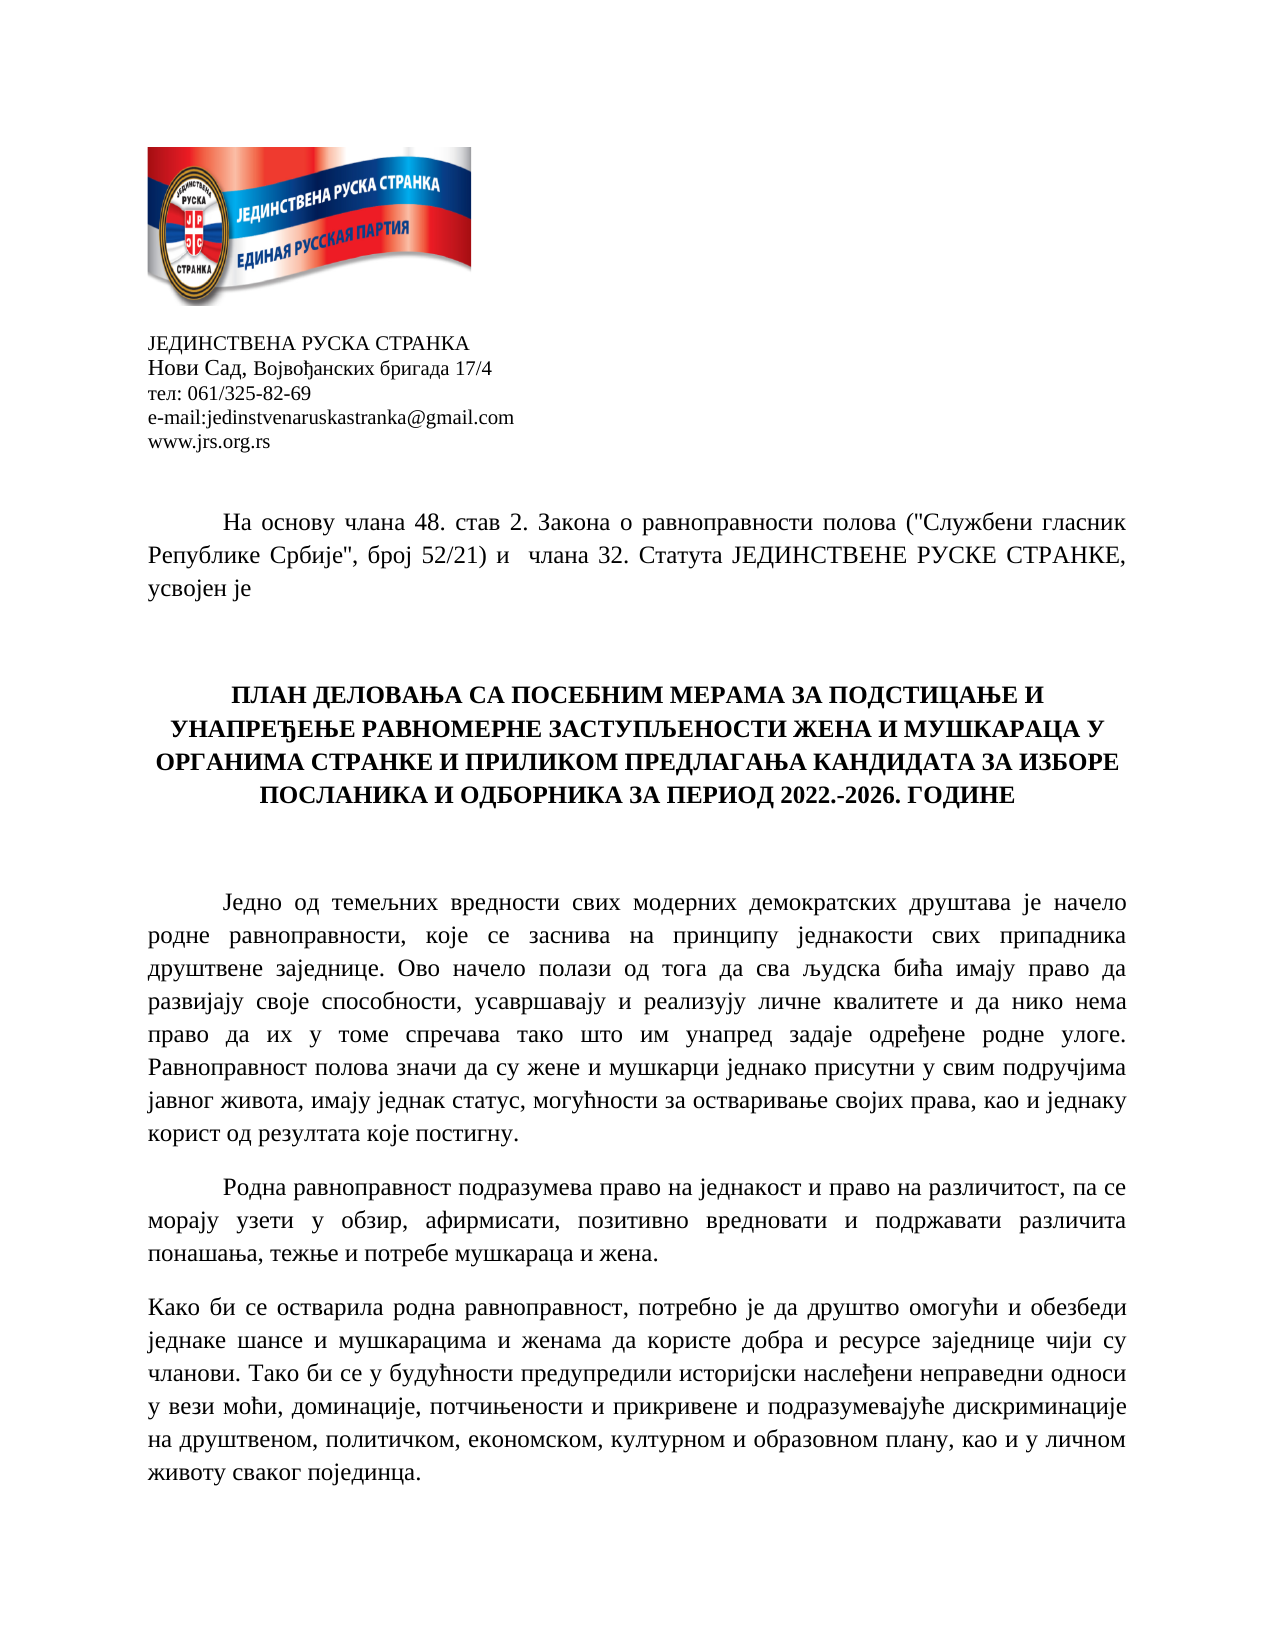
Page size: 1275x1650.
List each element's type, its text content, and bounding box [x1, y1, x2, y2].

text Родна равноправност подразумева право на једнакост и право на различитост, па се морају узети у обзир, афирмисати, позитивно вредновати и подржавати различита понашања, тежње и потребе мушкараца и жена. [148, 1172, 1127, 1267]
text е-mail:jedinstvenaruskastranka@gmail.com [148, 405, 1127, 429]
text Нови Сад, Војвођанских бригада 17/4 [148, 354, 1127, 381]
text ЈЕДИНСТВЕНА РУСКА СТРАНКА [148, 330, 1127, 354]
text Како би се остварила родна равноправност, потребно је да друштво омогући и обезбеди једнаке шансе и мушкарацима и женама да користе добра и ресурсе заједнице чији су чланови. Тако би се у будућности предупредили историјски наслеђени неправедни односи у вези моћи, доминације, потчињености и прикривене и подразумевајуће дискриминације на друштвеном, политичком, економском, културном и образовном плану, као и у личном животу сваког појединца. [148, 1292, 1127, 1486]
text На основу члана 48. став 2. Закона о равноправности полова (''Службени гласник Републике Србије'', број 52/21) и члана 32. Статута ЈЕДИНСТВЕНЕ РУСКЕ СТРАНКЕ, усвојен је [148, 507, 1127, 602]
text www.jrs.org.rs [148, 429, 1127, 453]
text ПЛАН ДЕЛОВАЊА СА ПОСЕБНИМ МЕРАМА ЗА ПОДСТИЦАЊЕ И УНАПРЕЂЕЊЕ РАВНОМЕРНЕ ЗАСТУПЉЕНОСТИ ЖЕНА И МУШКАРАЦА У ОРГАНИМА СТРАНКЕ И ПРИЛИКОМ ПРЕДЛАГАЊА КАНДИДАТА ЗА ИЗБОРЕ ПОСЛАНИКА И ОДБОРНИКА ЗА ПЕРИОД 2022.-2026. ГОДИНЕ [148, 681, 1127, 808]
text тел: 061/325-82-69 [148, 381, 1127, 405]
picture [147, 147, 472, 306]
text Једно од темељних вредности свих модерних демократских друштава је начело родне равноправности, које се заснива на принципу једнакости свих припадника друштвене заједнице. Ово начело полази од тога да сва људска бића имају право да развијају своје способности, усавршавају и реализују личне квалитете и да нико нема право да их у томе спречава тако што им унапред задаје одређене родне улоге. Равноправност полова значи да су жене и мушкарци једнако присутни у свим подручјима јавног живота, имају једнак статус, могућности за остваривање својих права, као и једнаку корист од резултата које постигну. [148, 887, 1127, 1147]
